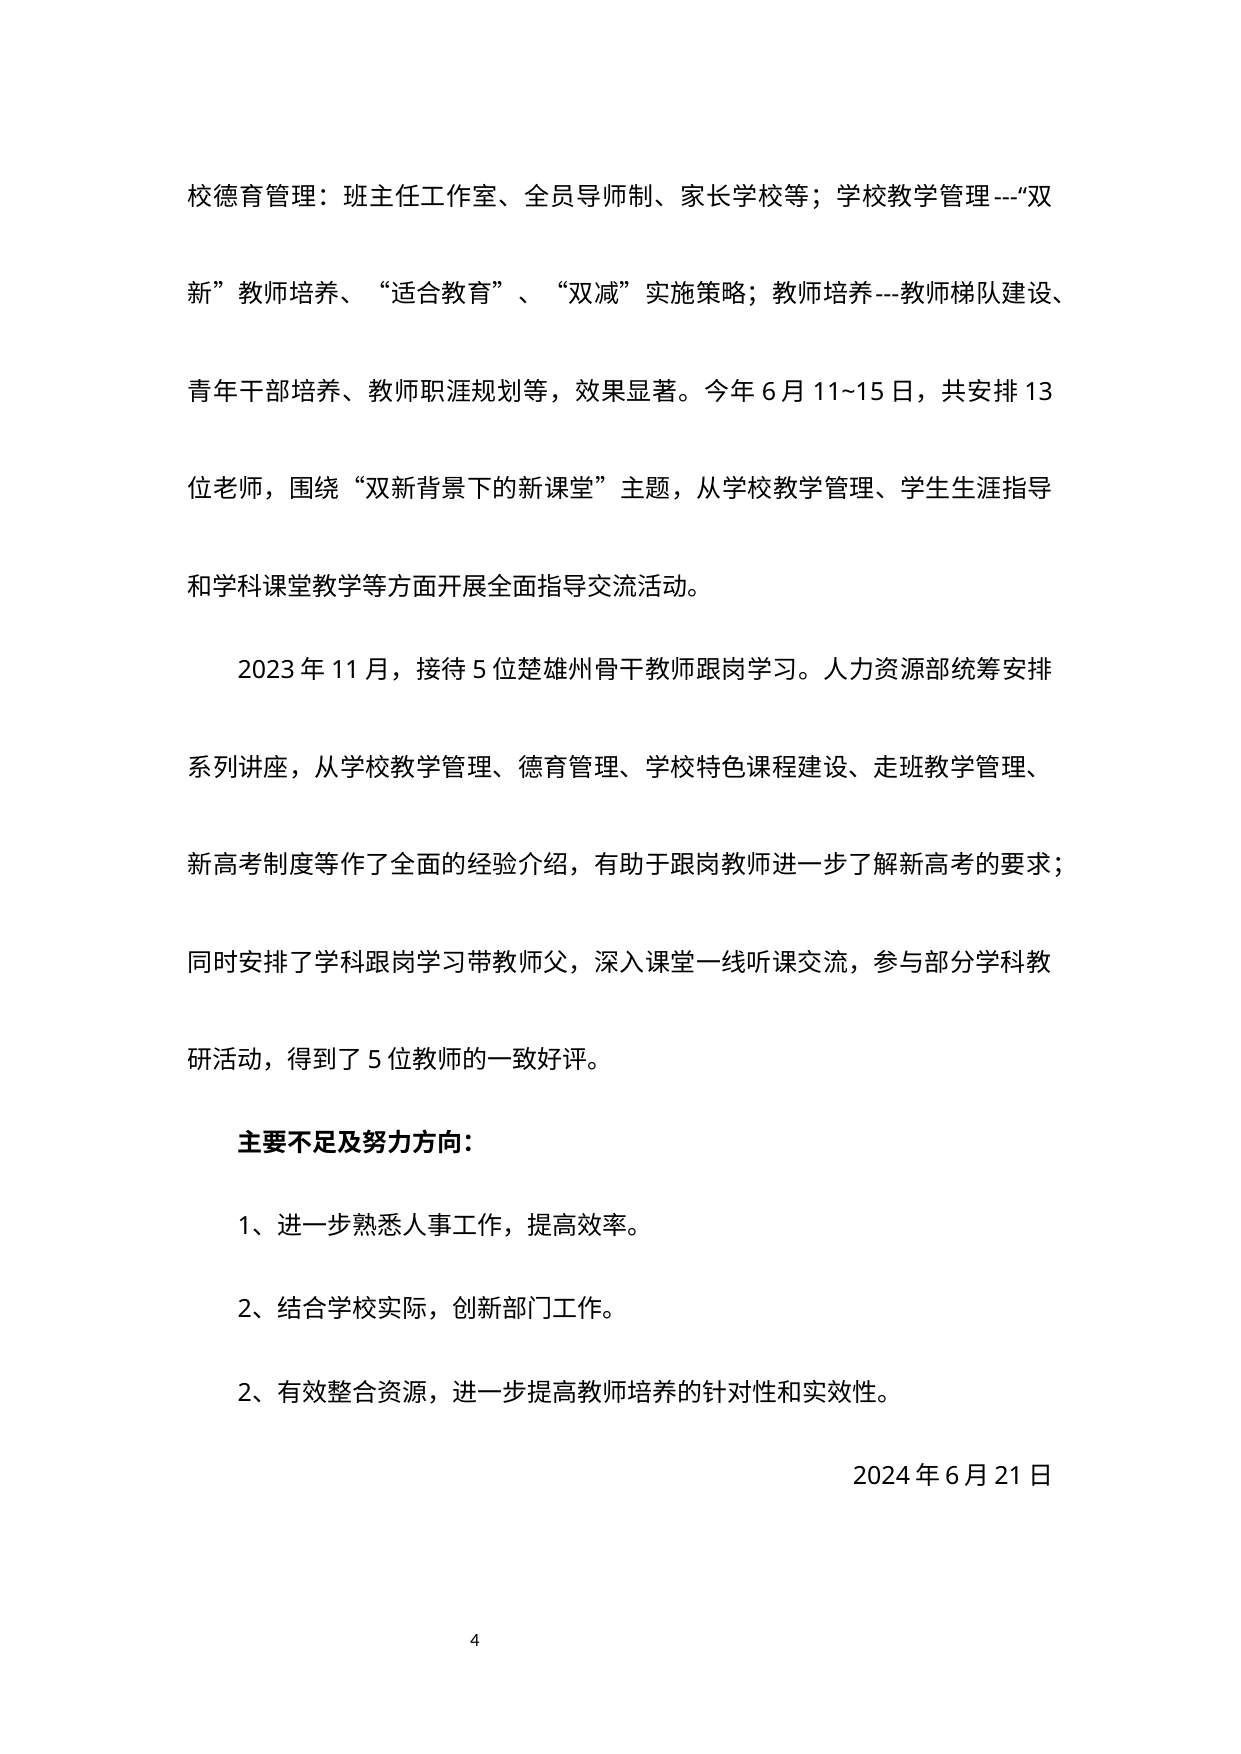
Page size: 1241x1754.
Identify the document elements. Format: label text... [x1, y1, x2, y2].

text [187, 162, 1053, 617]
text 2024年6月21日 [187, 1441, 1053, 1506]
text 2023年11月，接待5位楚雄州骨干教师跟岗学习。人力资源部统筹安排系列讲座，从学校教学管理、德育管理、学校特色课程建设、走班教学管理、新高考制度等作了全面的经验介绍，有助于跟岗教师进一步了解新高考的要求；同时安排了学科跟岗学习带教师父，深入课堂一线听课交流，参与部分学科教研活动，得到了5位教师的一致好评。 [187, 635, 1053, 1090]
text 2、结合学校实际，创新部门工作。 [187, 1274, 1053, 1339]
text 2、有效整合资源，进一步提高教师培养的针对性和实效性。 [237, 1358, 1053, 1423]
text 主要不足及努力方向： [187, 1108, 1053, 1173]
text 1、进一步熟悉人事工作，提高效率。 [187, 1191, 1053, 1256]
